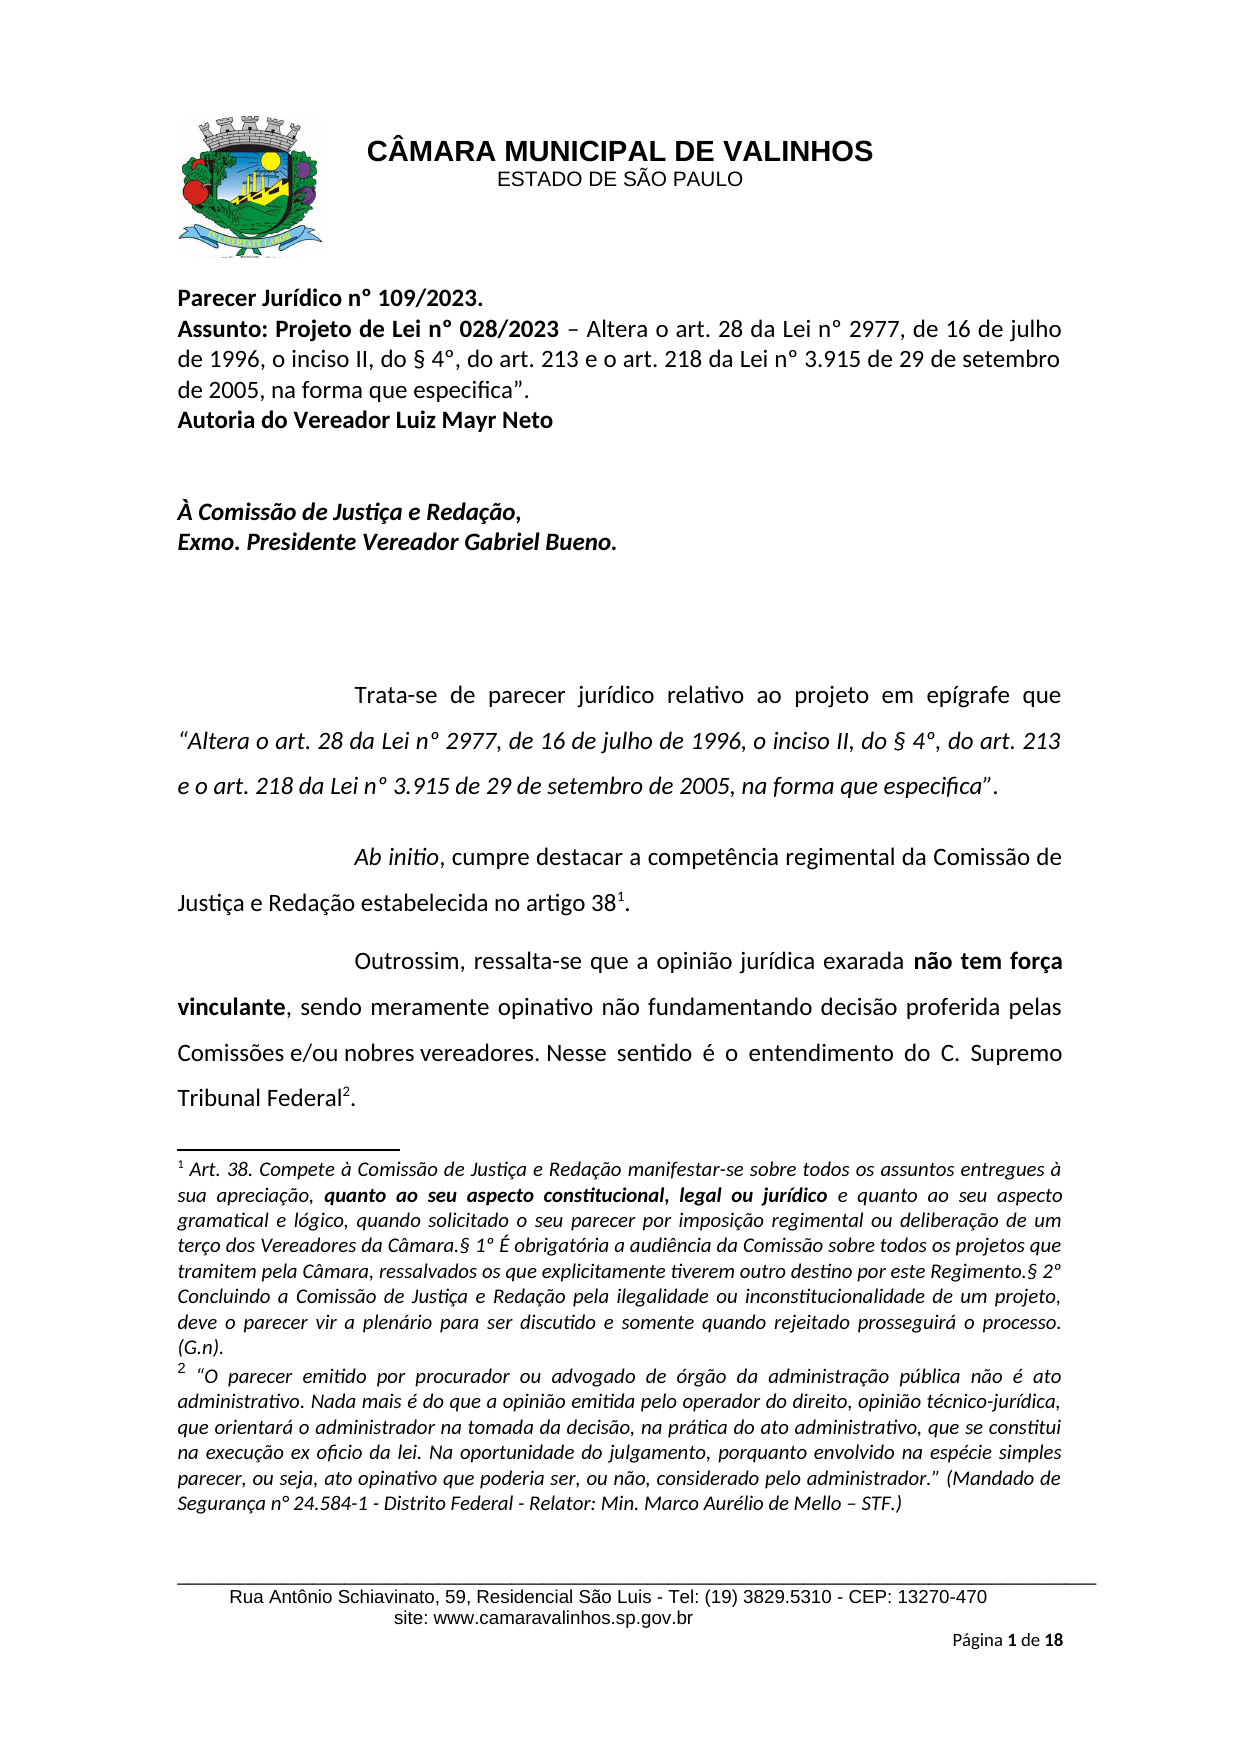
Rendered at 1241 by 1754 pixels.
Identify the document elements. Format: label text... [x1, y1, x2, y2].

text Trata-se de parecer jurídico relativo ao projeto em epígrafe que “Altera o art. 28 da Lei nº 2977, de 16 de julho de 1996, o inciso II, do § 4º, do art. 213 e o art. 218 da Lei nº 3.915 de 29 de setembro de 2005, na forma que especifica”. [177, 679, 1063, 801]
text Parecer Jurídico nº 109/2023. [177, 282, 1063, 313]
text Ab initio, cumpre destacar a competência regimental da Comissão de Justiça e Redação estabelecida no artigo 38. [177, 841, 1063, 917]
text Outrossim, ressalta-se que a opinião jurídica exarada não tem força vinculante, sendo meramente opinativo não fundamentando decisão proferida pelas Comissões e/ou nobres vereadores. Nesse sentido é o entendimento do C. Supremo Tribunal Federal. [177, 945, 1063, 1113]
text Autoria do Vereador Luiz Mayr Neto [177, 404, 1063, 435]
text Assunto: Projeto de Lei nº 028/2023 – Altera o art. 28 da Lei nº 2977, de 16 de julho de 1996, o inciso II, do § 4º, do art. 213 e o art. 218 da Lei nº 3.915 de 29 de setembro de 2005, na forma que especifica”. [177, 313, 1063, 404]
picture [178, 116, 323, 258]
text Exmo. Presidente Vereador Gabriel Bueno. [177, 526, 1063, 557]
text À Comissão de Justiça e Redação, [177, 496, 1063, 526]
